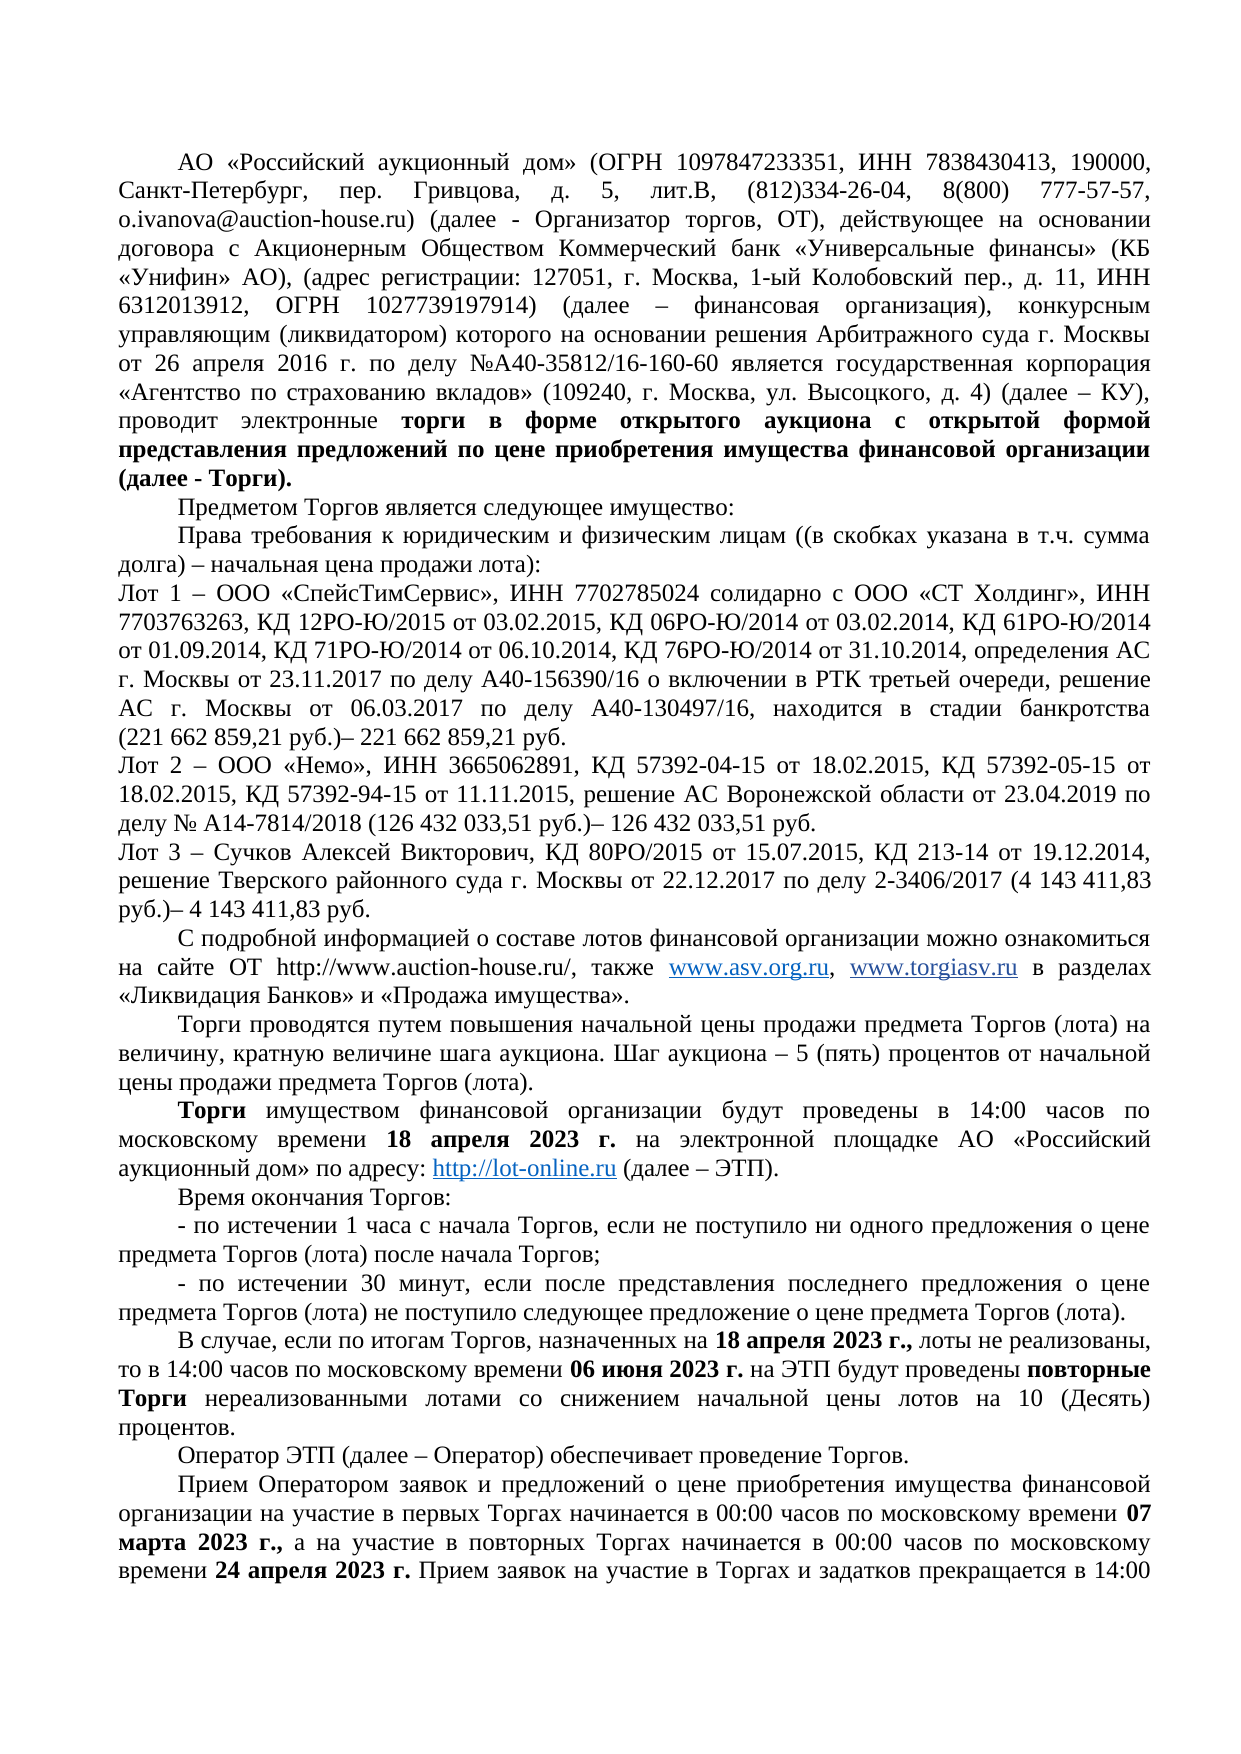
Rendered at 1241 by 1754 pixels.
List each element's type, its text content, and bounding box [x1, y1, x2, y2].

text Торги имуществом финансовой организации будут проведены в 14:00 часов по московскому времени 18 апреля 2023 г. на электронной площадке АО «Российский аукционный дом» по адресу: http://lot-online.ru (далее – ЭТП). [118, 1096, 1151, 1182]
text Время окончания Торгов: [118, 1182, 1151, 1211]
text - по истечении 1 часа с начала Торгов, если не поступило ни одного предложения о цене предмета Торгов (лота) после начала Торгов; [118, 1211, 1151, 1268]
text - по истечении 30 минут, если после представления последнего предложения о цене предмета Торгов (лота) не поступило следующее предложение о цене предмета Торгов (лота). [118, 1268, 1151, 1326]
text Торги проводятся путем повышения начальной цены продажи предмета Торгов (лота) на величину, кратную величине шага аукциона. Шаг аукциона – 5 (пять) процентов от начальной цены продажи предмета Торгов (лота). [118, 1009, 1151, 1096]
text Лот 2 – ООО «Немо», ИНН 3665062891, КД 57392-04-15 от 18.02.2015, КД 57392-05-15 от 18.02.2015, КД 57392-94-15 от 11.11.2015, решение АС Воронежской области от 23.04.2019 по делу № А14-7814/2018 (126 432 033,51 руб.)– 126 432 033,51 руб. [118, 751, 1151, 837]
text Лот 3 – Сучков Алексей Викторович, КД 80РО/2015 от 15.07.2015, КД 213-14 от 19.12.2014, решение Тверского районного суда г. Москвы от 22.12.2017 по делу 2-3406/2017 (4 143 411,83 руб.)– 4 143 411,83 руб. [118, 837, 1151, 923]
text Права требования к юридическим и физическим лицам ((в скобках указана в т.ч. сумма долга) – начальная цена продажи лота): [118, 521, 1151, 578]
text С подробной информацией о составе лотов финансовой организации можно ознакомиться на сайте ОТ http://www.auction-house.ru/, также www.asv.org.ru, www.torgiasv.ru в разделах «Ликвидация Банков» и «Продажа имущества». [118, 923, 1151, 1009]
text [118, 1469, 1151, 1584]
text АО «Российский аукционный дом» (ОГРН 1097847233351, ИНН 7838430413, 190000, Санкт-Петербург, пер. Гривцова, д. 5, лит.В, (812)334-26-04, 8(800) 777-57-57, o.ivanova@auction-house.ru) (далее - Организатор торгов, ОТ), действующее на основании договора с Акционерным Обществом Коммерческий банк «Универсальные финансы» (КБ «Унифин» АО), (адрес регистрации: 127051, г. Москва, 1-ый Колобовский пер., д. 11, ИНН 6312013912, ОГРН 1027739197914) (далее – финансовая организация), конкурсным управляющим (ликвидатором) которого на основании решения Арбитражного суда г. Москвы от 26 апреля 2016 г. по делу №А40-35812/16-160-60 является государственная корпорация «Агентство по страхованию вкладов» (109240, г. Москва, ул. Высоцкого, д. 4) (далее – КУ), проводит электронные торги в форме открытого аукциона с открытой формой представления предложений по цене приобретения имущества финансовой организации (далее - Торги). [118, 147, 1151, 492]
text Оператор ЭТП (далее – Оператор) обеспечивает проведение Торгов. [118, 1441, 1151, 1469]
text Предметом Торгов является следующее имущество: [118, 492, 1151, 521]
text Лот 1 – ООО «СпейсТимСервис», ИНН 7702785024 солидарно с ООО «СТ Холдинг», ИНН 7703763263, КД 12РО-Ю/2015 от 03.02.2015, КД 06РО-Ю/2014 от 03.02.2014, КД 61РО-Ю/2014 от 01.09.2014, КД 71РО-Ю/2014 от 06.10.2014, КД 76РО-Ю/2014 от 31.10.2014, определения АС г. Москвы от 23.11.2017 по делу А40-156390/16 о включении в РТК третьей очереди, решение АС г. Москвы от 06.03.2017 по делу А40-130497/16, находится в стадии банкротства (221 662 859,21 руб.)– 221 662 859,21 руб. [118, 578, 1151, 751]
text В случае, если по итогам Торгов, назначенных на 18 апреля 2023 г., лоты не реализованы, то в 14:00 часов по московскому времени 06 июня 2023 г. на ЭТП будут проведены повторные Торги нереализованными лотами со снижением начальной цены лотов на 10 (Десять) процентов. [118, 1326, 1151, 1441]
